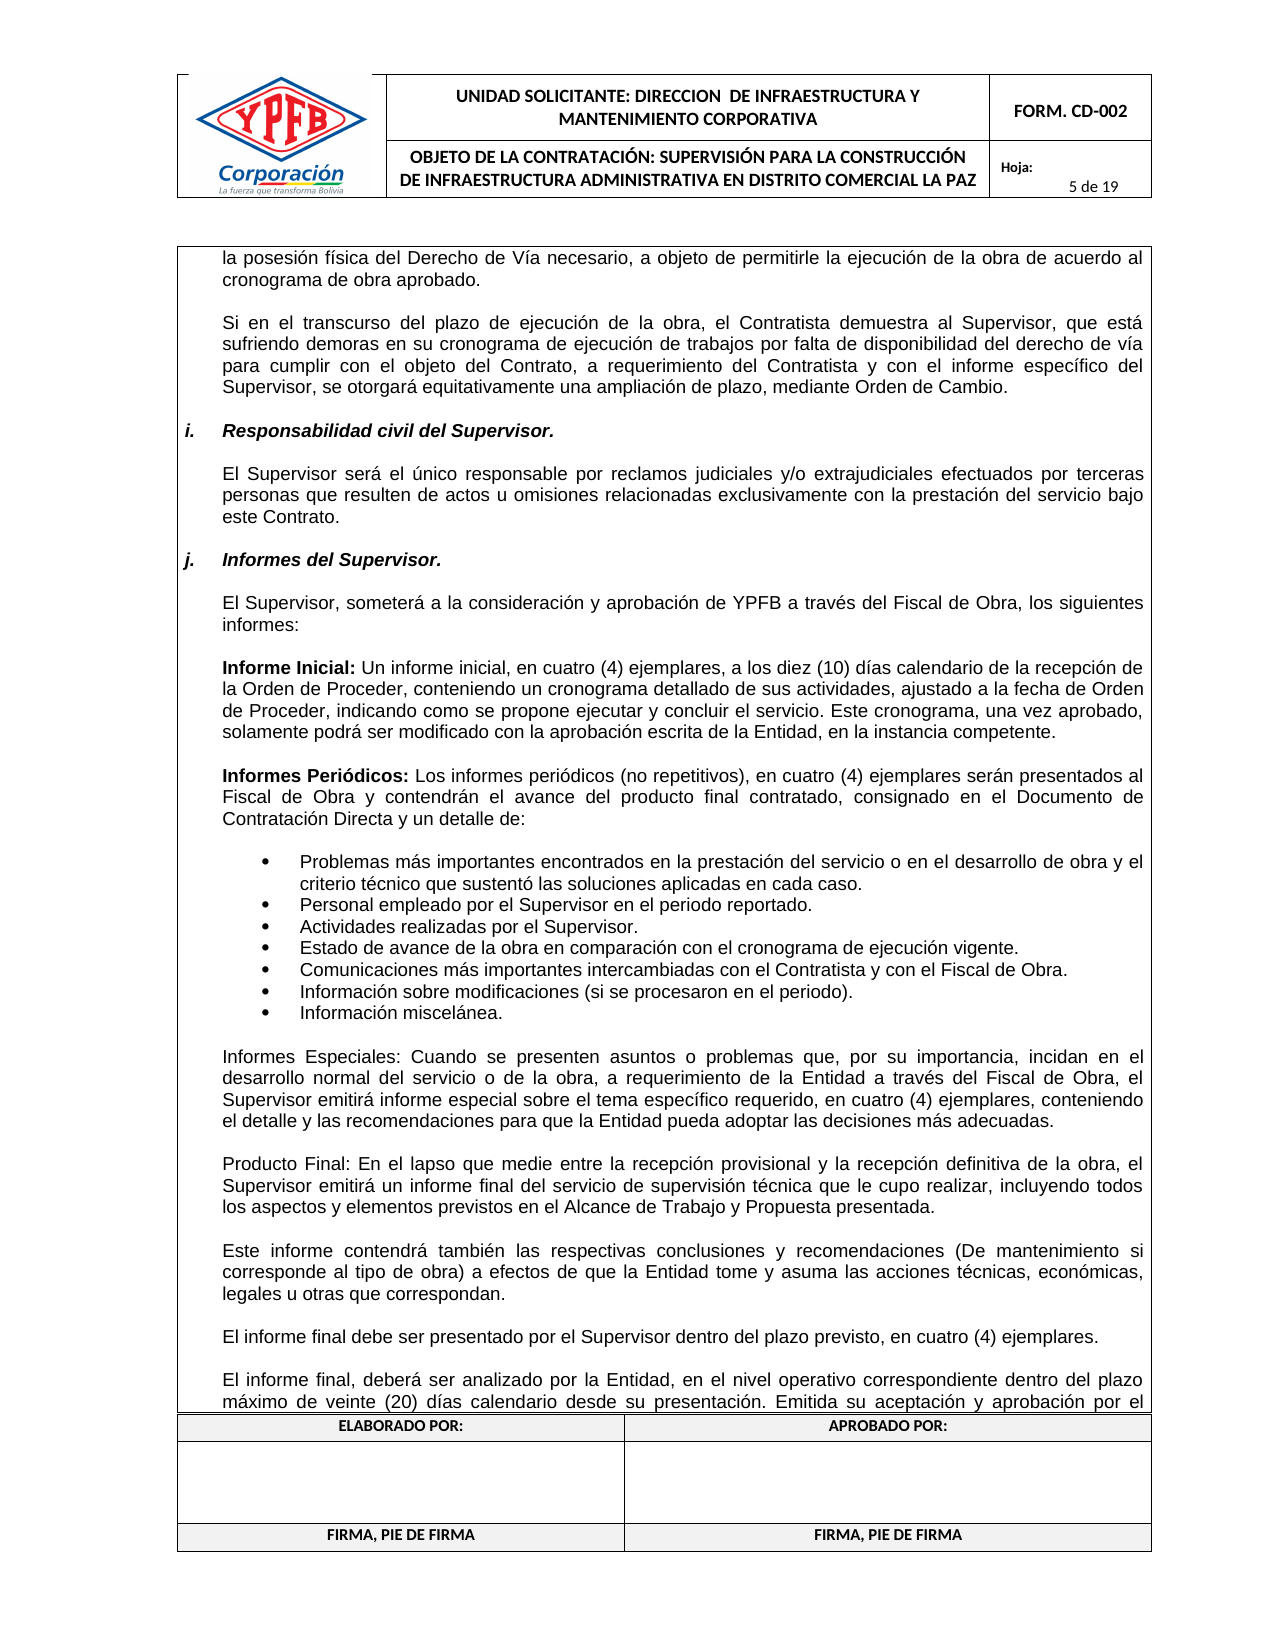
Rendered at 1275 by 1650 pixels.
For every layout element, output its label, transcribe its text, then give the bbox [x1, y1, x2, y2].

picture [188, 74, 373, 197]
